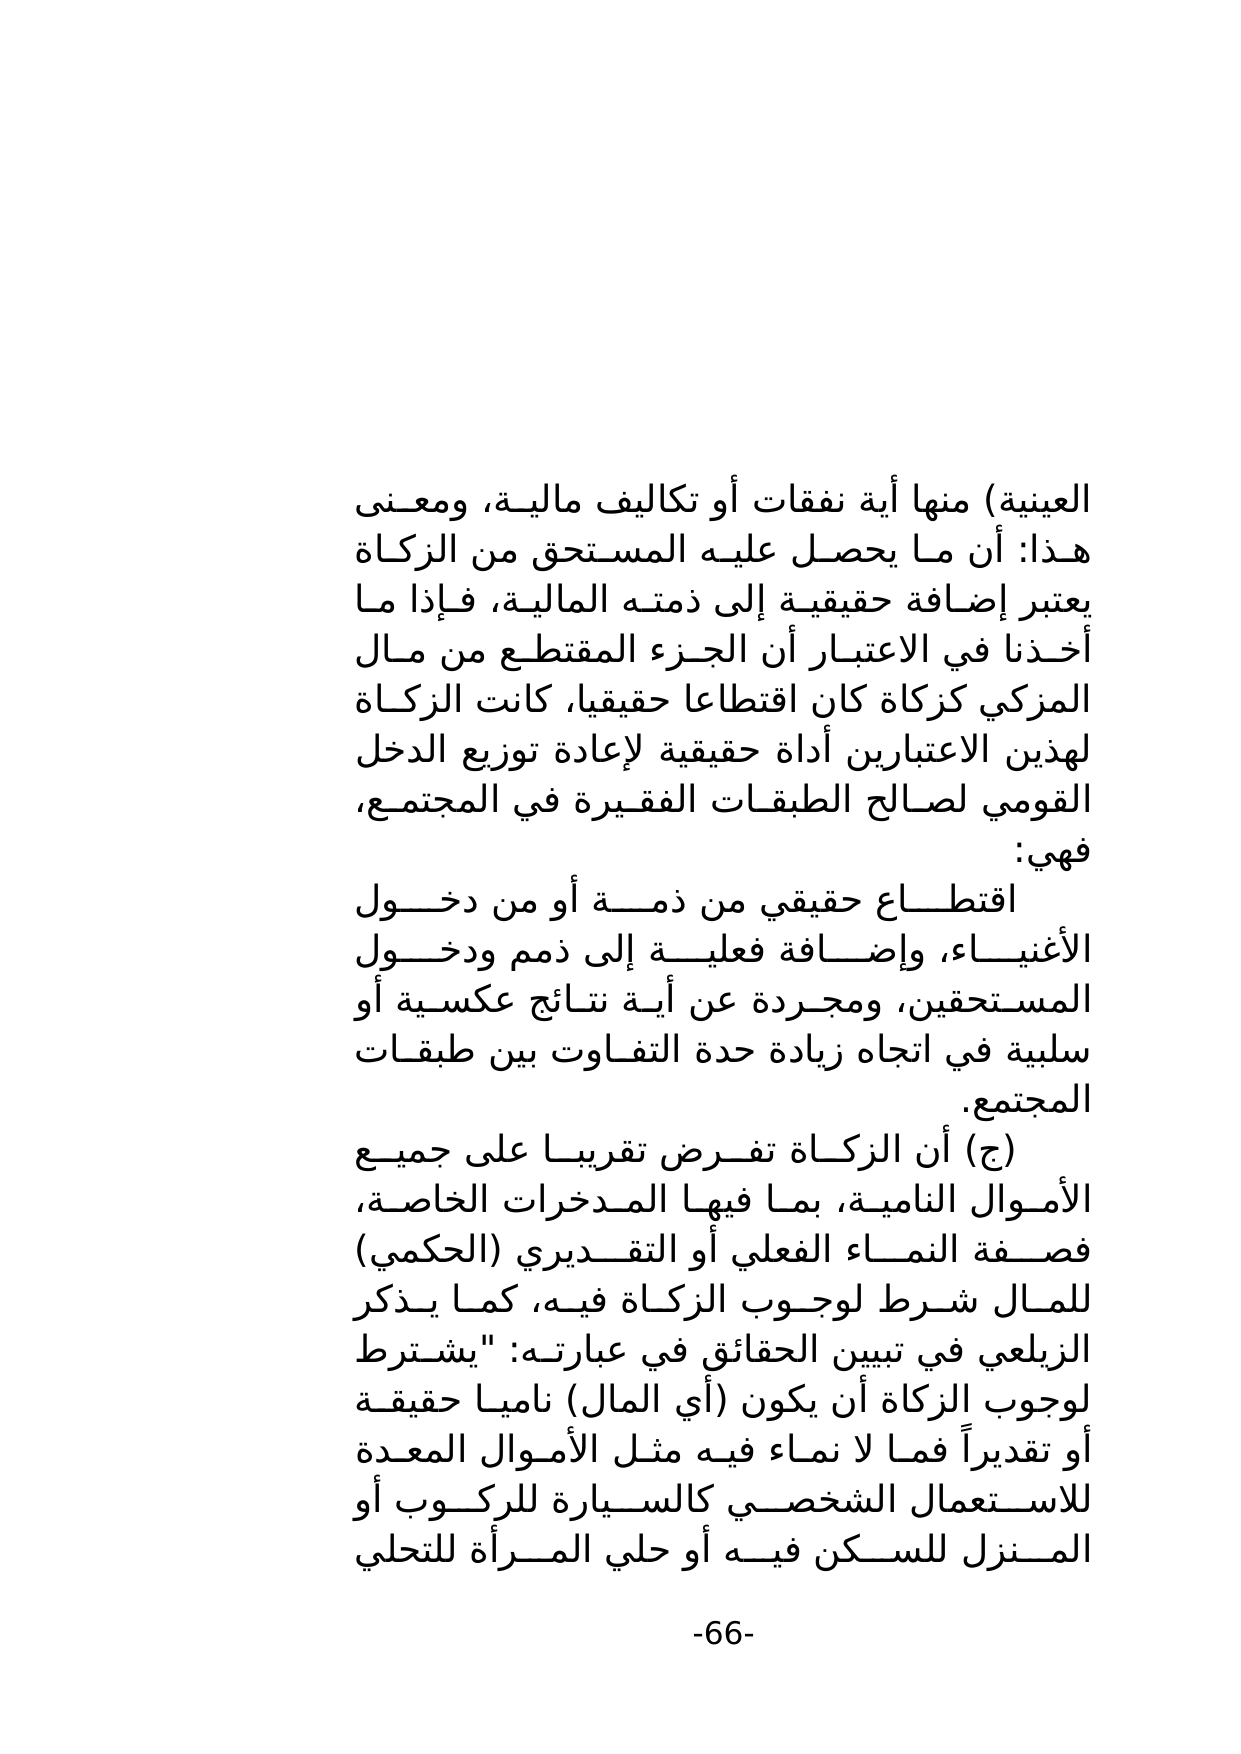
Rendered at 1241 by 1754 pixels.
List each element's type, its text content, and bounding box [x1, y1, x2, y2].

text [354, 1122, 1092, 1572]
text اقتطاع حقيقي من ذمة أو من دخول الأغنياء، وإضافة فعلية إلى ذمم ودخول المستحقين، ومجردة عن أية نتائج عكسية أو سلبية في اتجاه زيادة حدة التفاوت بين طبقات المجتمع. [354, 872, 1092, 1122]
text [354, 472, 1092, 872]
